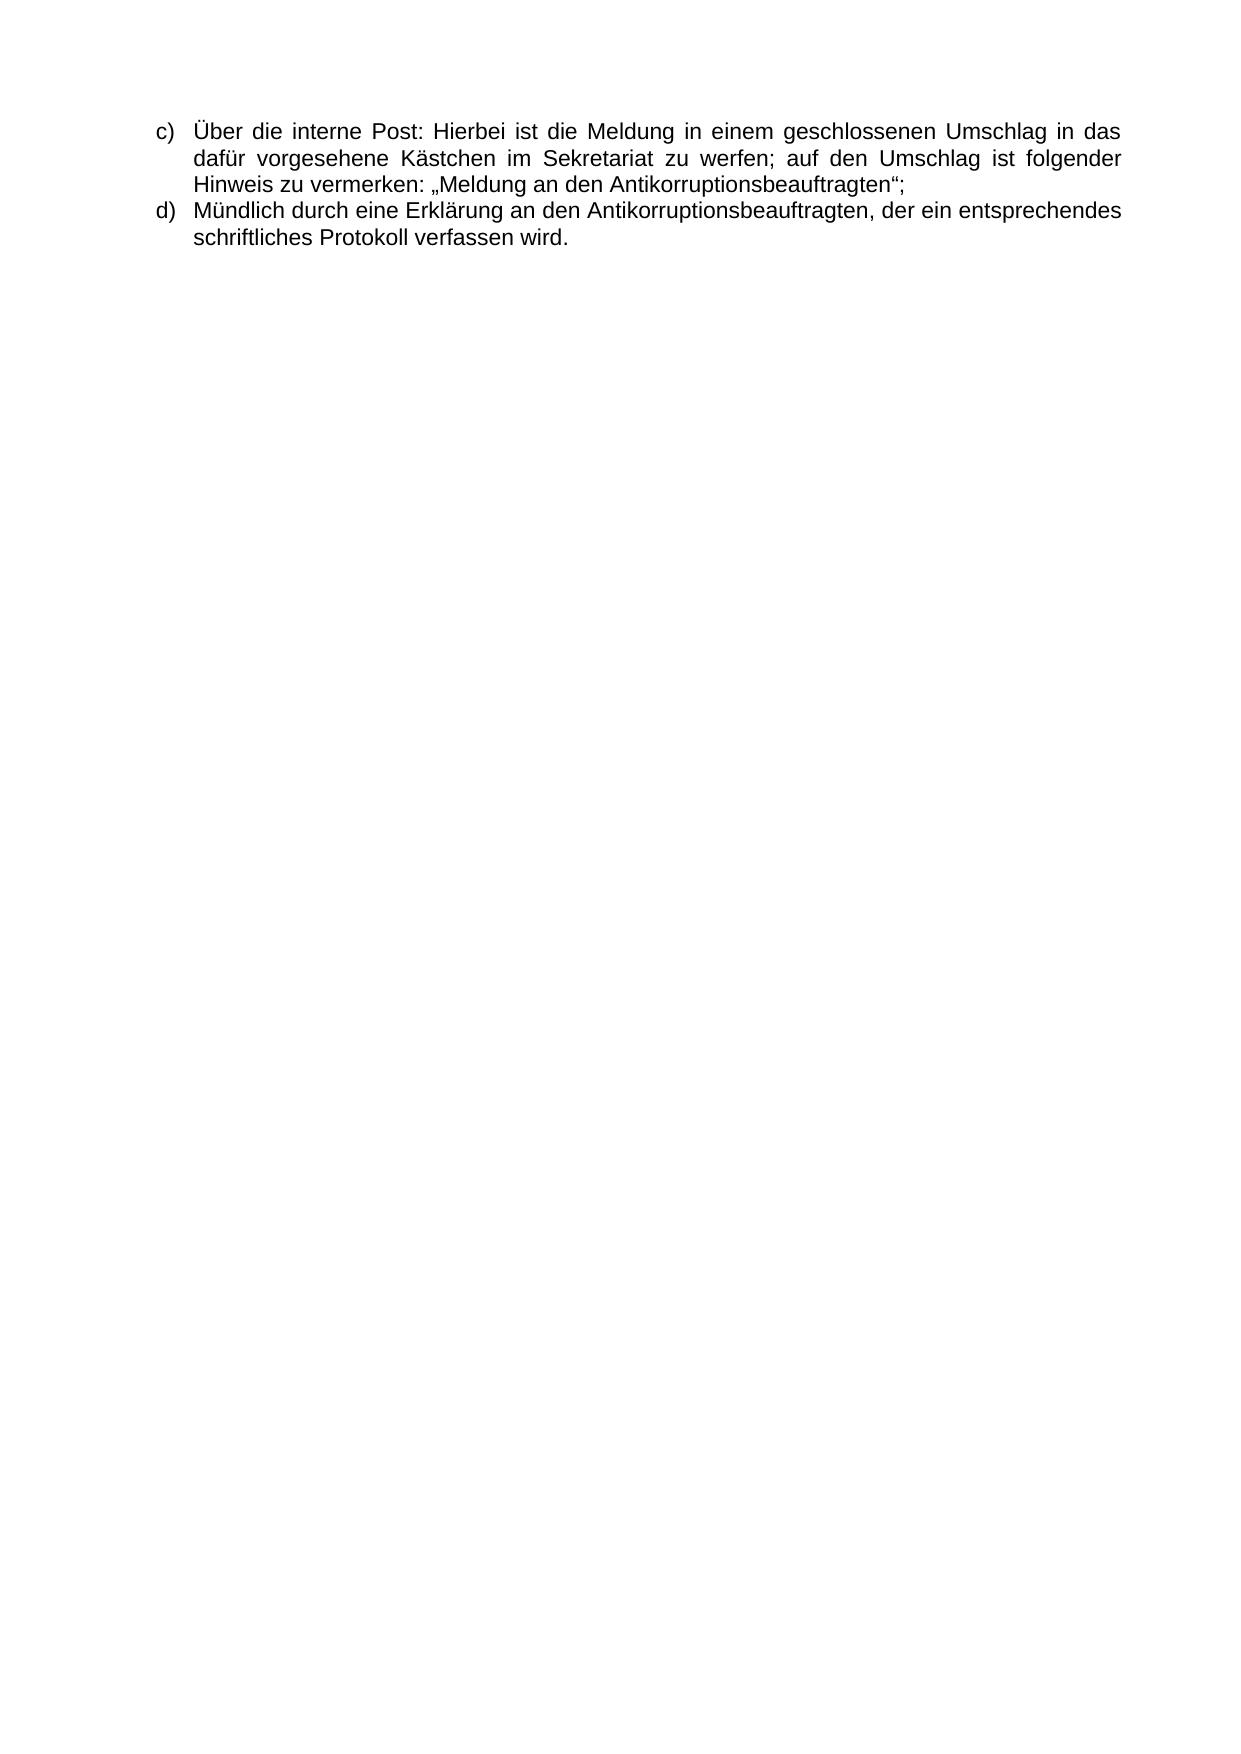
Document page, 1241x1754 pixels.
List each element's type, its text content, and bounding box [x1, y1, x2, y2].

list Mündlich durch eine Erklärung an den Antikorruptionsbeauftragten, der ein entsprechendes schriftliches Protokoll verfassen wird. [156, 197, 1122, 250]
list Über die interne Post: Hierbei ist die Meldung in einem geschlossenen Umschlag in das dafür vorgesehene Kästchen im Sekretariat zu werfen; auf den Umschlag ist folgender Hinweis zu vermerken: „Meldung an den Antikorruptionsbeauftragten“; [156, 118, 1122, 197]
